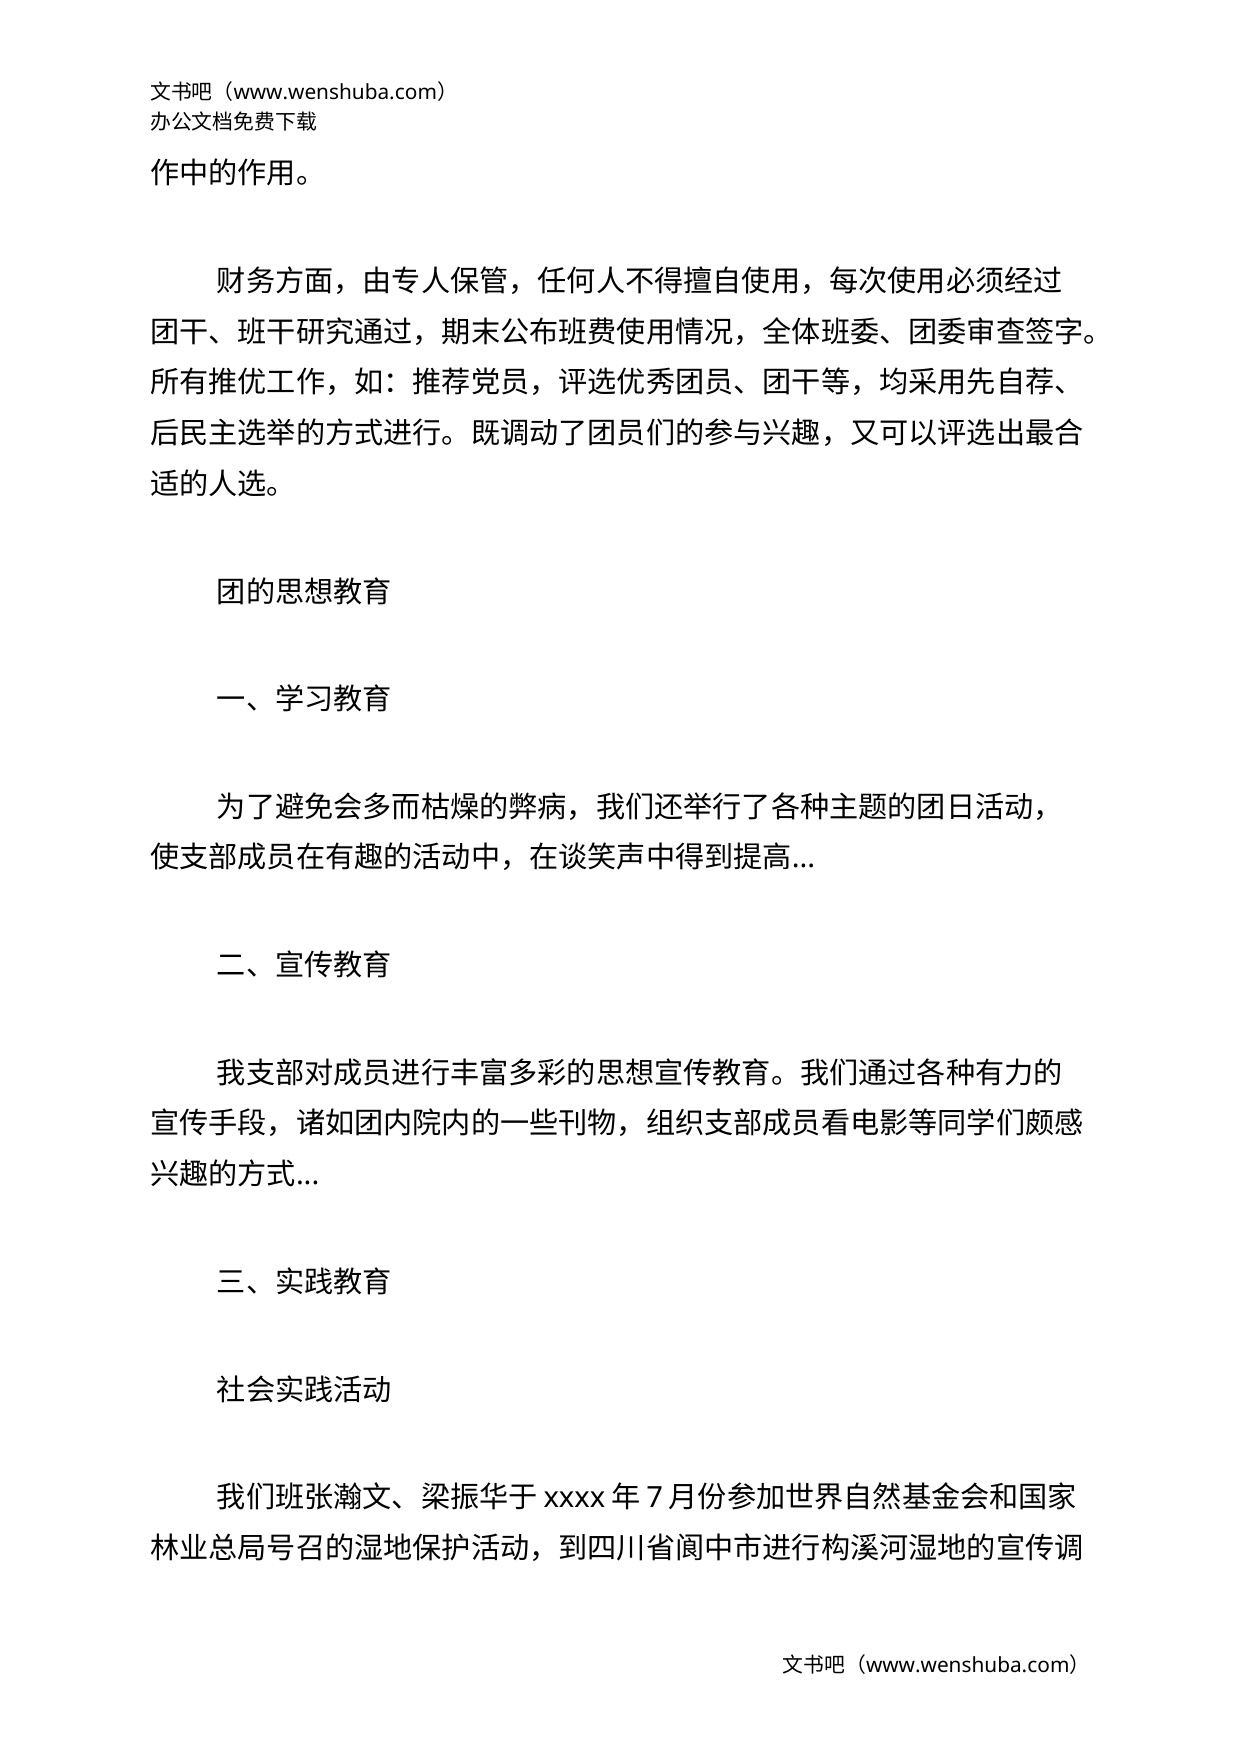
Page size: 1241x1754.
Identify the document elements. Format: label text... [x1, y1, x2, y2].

text 社会实践活动 [150, 1366, 1090, 1408]
text 为了避免会多而枯燥的弊病，我们还举行了各种主题的团日活动，使支部成员在有趣的活动中，在谈笑声中得到提高... [150, 783, 1090, 876]
text 团的思想教育 [150, 568, 1090, 610]
text 二、宣传教育 [150, 942, 1090, 984]
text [150, 1474, 1090, 1567]
text 三、实践教育 [150, 1258, 1090, 1301]
text 一、学习教育 [150, 676, 1090, 718]
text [150, 150, 1090, 192]
text 财务方面，由专人保管，任何人不得擅自使用，每次使用必须经过团干、班干研究通过，期末公布班费使用情况，全体班委、团委审查签字。所有推优工作，如：推荐党员，评选优秀团员、团干等，均采用先自荐、后民主选举的方式进行。既调动了团员们的参与兴趣，又可以评选出最合适的人选。 [150, 258, 1090, 503]
text 我支部对成员进行丰富多彩的思想宣传教育。我们通过各种有力的宣传手段，诸如团内院内的一些刊物，组织支部成员看电影等同学们颇感兴趣的方式... [150, 1049, 1090, 1193]
